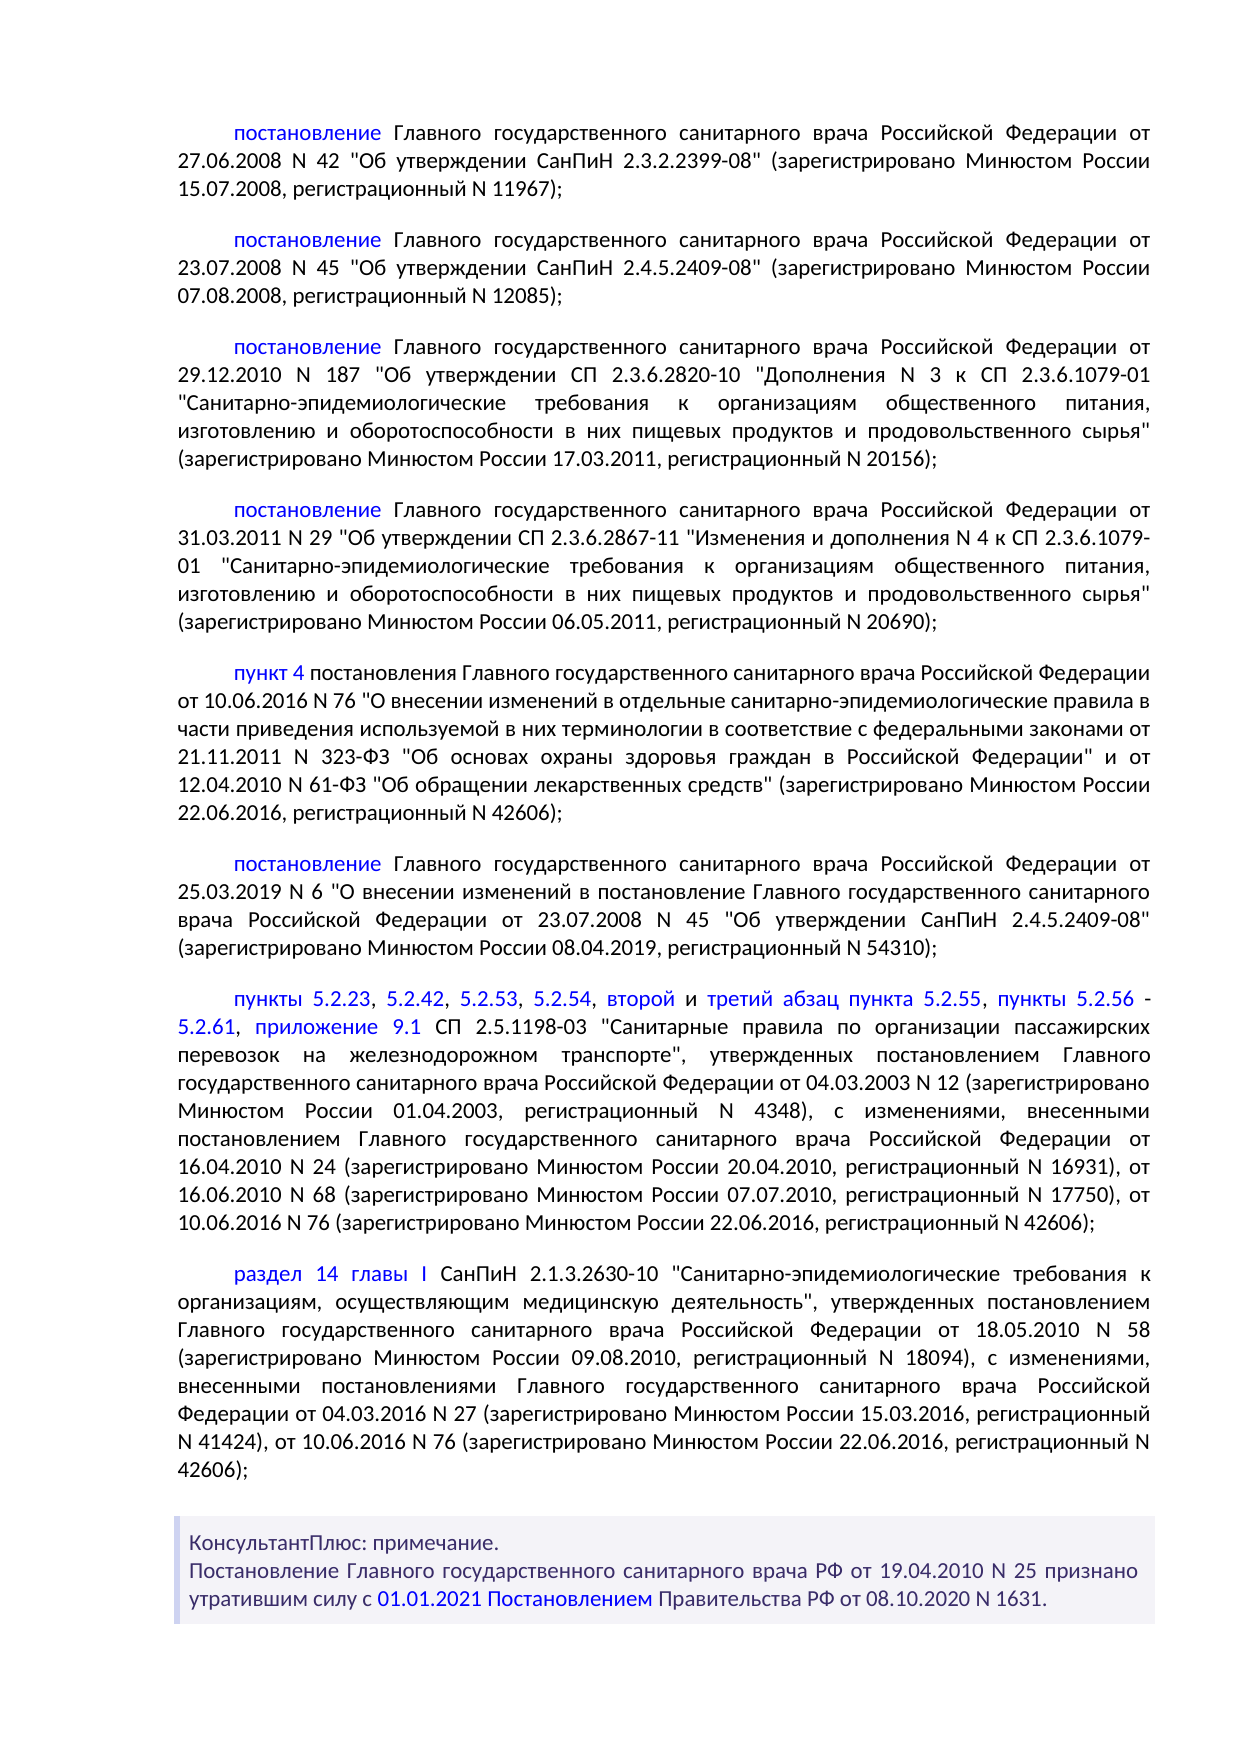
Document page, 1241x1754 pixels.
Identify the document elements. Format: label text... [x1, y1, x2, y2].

text постановление Главного государственного санитарного врача Российской Федерации от 23.07.2008 N 45 "Об утверждении СанПиН 2.4.5.2409-08" (зарегистрировано Минюстом России 07.08.2008, регистрационный N 12085); [177, 225, 1152, 309]
text пункты 5.2.23, 5.2.42, 5.2.53, 5.2.54, второй и третий абзац пункта 5.2.55, пункты 5.2.56 - 5.2.61, приложение 9.1 СП 2.5.1198-03 "Санитарные правила по организации пассажирских перевозок на железнодорожном транспорте", утвержденных постановлением Главного государственного санитарного врача Российской Федерации от 04.03.2003 N 12 (зарегистрировано Минюстом России 01.04.2003, регистрационный N 4348), с изменениями, внесенными постановлением Главного государственного санитарного врача Российской Федерации от 16.04.2010 N 24 (зарегистрировано Минюстом России 20.04.2010, регистрационный N 16931), от 16.06.2010 N 68 (зарегистрировано Минюстом России 07.07.2010, регистрационный N 17750), от 10.06.2016 N 76 (зарегистрировано Минюстом России 22.06.2016, регистрационный N 42606); [177, 984, 1152, 1236]
table_header КонсультантПлюс: примечание. Постановление Главного государственного санитарного врача РФ от 19.04.2010 N 25 признано утратившим силу с 01.01.2021 Постановлением Правительства РФ от 08.10.2020 N 1631. [180, 1516, 1149, 1624]
text постановление Главного государственного санитарного врача Российской Федерации от 27.06.2008 N 42 "Об утверждении СанПиН 2.3.2.2399-08" (зарегистрировано Минюстом России 15.07.2008, регистрационный N 11967); [177, 118, 1152, 202]
text постановление Главного государственного санитарного врача Российской Федерации от 25.03.2019 N 6 "О внесении изменений в постановление Главного государственного санитарного врача Российской Федерации от 23.07.2008 N 45 "Об утверждении СанПиН 2.4.5.2409-08" (зарегистрировано Минюстом России 08.04.2019, регистрационный N 54310); [177, 849, 1152, 961]
text постановление Главного государственного санитарного врача Российской Федерации от 31.03.2011 N 29 "Об утверждении СП 2.3.6.2867-11 "Изменения и дополнения N 4 к СП 2.3.6.1079-01 "Санитарно-эпидемиологические требования к организациям общественного питания, изготовлению и оборотоспособности в них пищевых продуктов и продовольственного сырья" (зарегистрировано Минюстом России 06.05.2011, регистрационный N 20690); [177, 495, 1152, 635]
text раздел 14 главы I СанПиН 2.1.3.2630-10 "Санитарно-эпидемиологические требования к организациям, осуществляющим медицинскую деятельность", утвержденных постановлением Главного государственного санитарного врача Российской Федерации от 18.05.2010 N 58 (зарегистрировано Минюстом России 09.08.2010, регистрационный N 18094), с изменениями, внесенными постановлениями Главного государственного санитарного врача Российской Федерации от 04.03.2016 N 27 (зарегистрировано Минюстом России 15.03.2016, регистрационный N 41424), от 10.06.2016 N 76 (зарегистрировано Минюстом России 22.06.2016, регистрационный N 42606); [177, 1259, 1152, 1483]
text пункт 4 постановления Главного государственного санитарного врача Российской Федерации от 10.06.2016 N 76 "О внесении изменений в отдельные санитарно-эпидемиологические правила в части приведения используемой в них терминологии в соответствие с федеральными законами от 21.11.2011 N 323-ФЗ "Об основах охраны здоровья граждан в Российской Федерации" и от 12.04.2010 N 61-ФЗ "Об обращении лекарственных средств" (зарегистрировано Минюстом России 22.06.2016, регистрационный N 42606); [177, 658, 1152, 826]
text постановление Главного государственного санитарного врача Российской Федерации от 29.12.2010 N 187 "Об утверждении СП 2.3.6.2820-10 "Дополнения N 3 к СП 2.3.6.1079-01 "Санитарно-эпидемиологические требования к организациям общественного питания, изготовлению и оборотоспособности в них пищевых продуктов и продовольственного сырья" (зарегистрировано Минюстом России 17.03.2011, регистрационный N 20156); [177, 332, 1152, 472]
